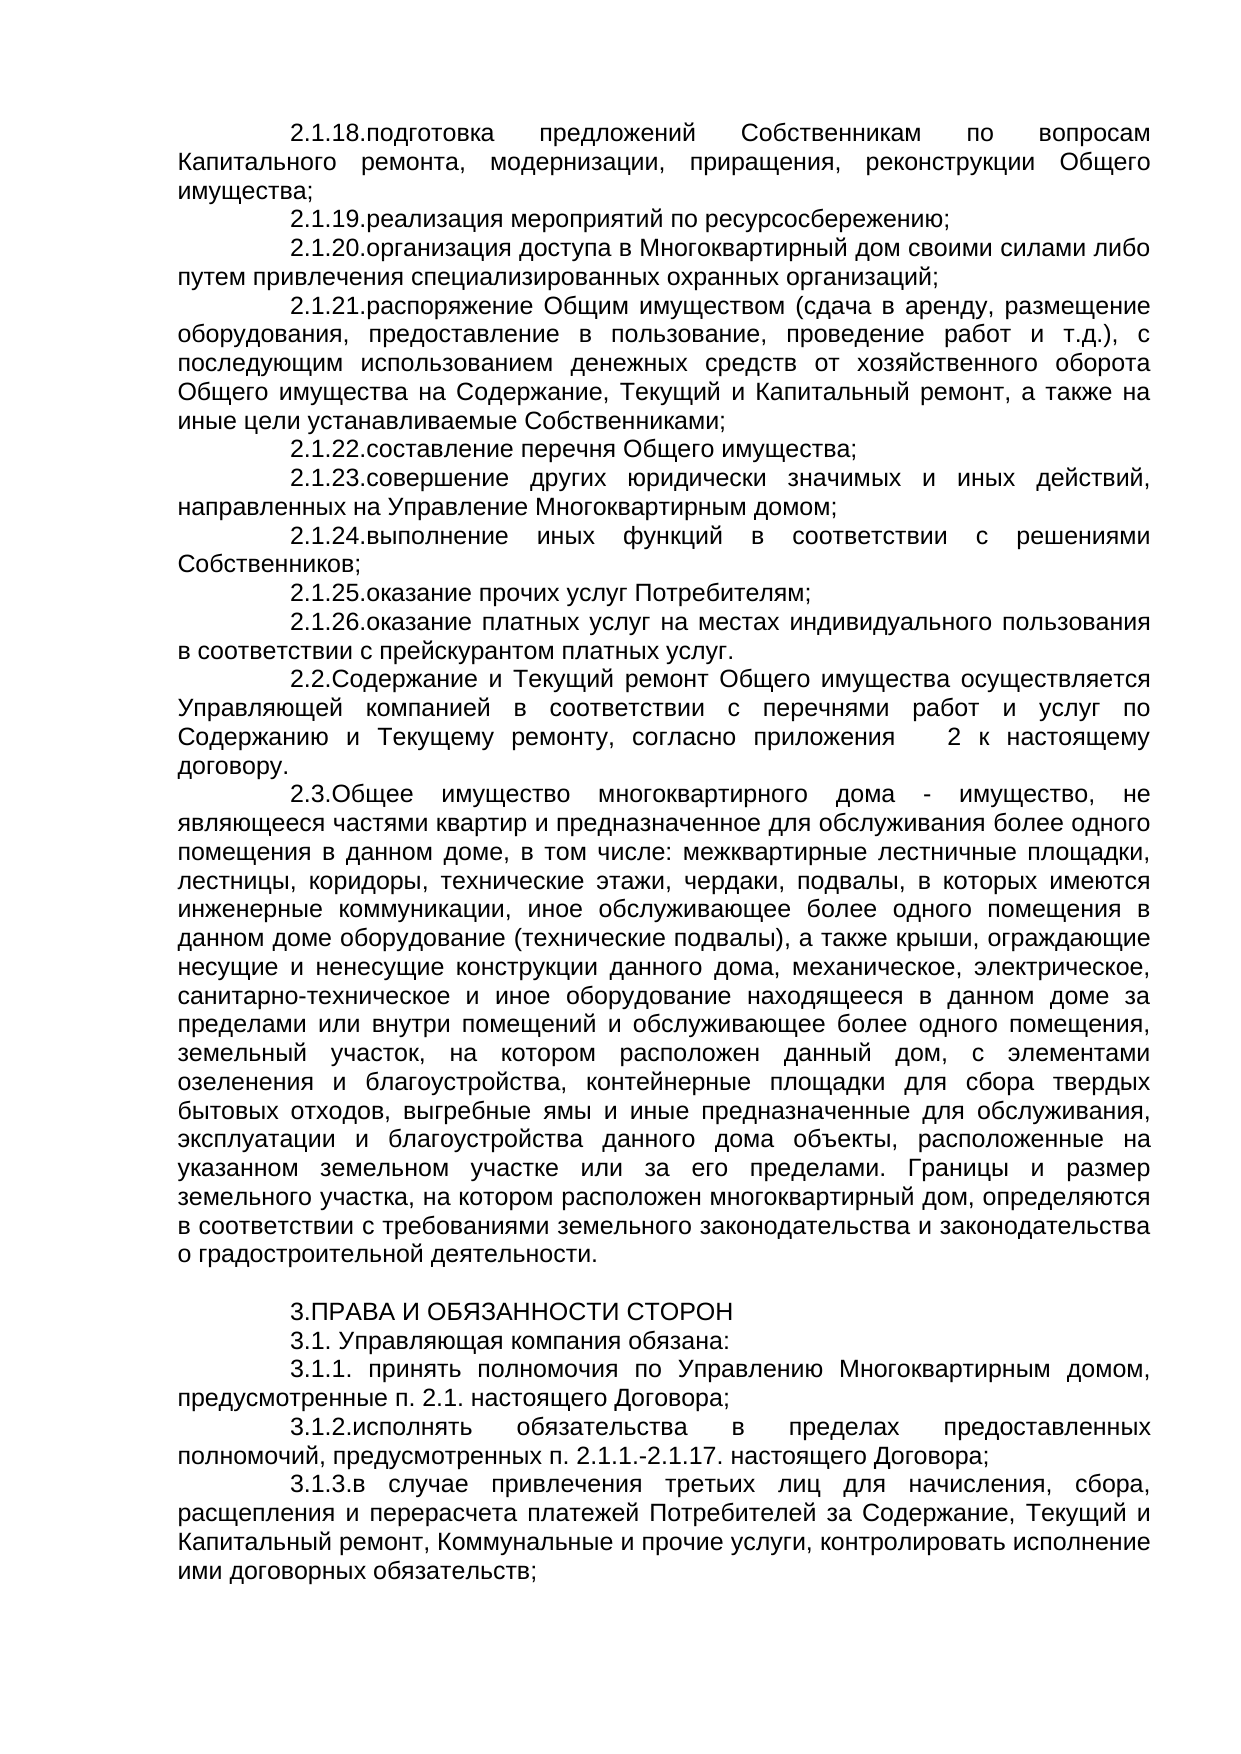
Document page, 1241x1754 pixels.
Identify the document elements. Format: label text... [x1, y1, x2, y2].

text 3.ПРАВА И ОБЯЗАННОСТИ СТОРОН [177, 1297, 1152, 1326]
text 2.1.20.организация доступа в Многоквартирный дом своими силами либо путем привлечения специализированных охранных организаций; [177, 233, 1152, 291]
text 2.1.22.составление перечня Общего имущества; [177, 434, 1152, 463]
text 2.1.25.оказание прочих услуг Потребителям; [177, 578, 1152, 607]
text 3.1.3.в случае привлечения третьих лиц для начисления, сбора, расщепления и перерасчета платежей Потребителей за Содержание, Текущий и Капитальный ремонт, Коммунальные и прочие услуги, контролировать исполнение ими договорных обязательств; [177, 1469, 1152, 1584]
text 3.1.1. принять полномочия по Управлению Многоквартирным домом, предусмотренные п. 2.1. настоящего Договора; [177, 1354, 1152, 1412]
text 3.1.2.исполнять обязательства в пределах предоставленных полномочий, предусмотренных п. 2.1.1.-2.1.17. настоящего Договора; [177, 1412, 1152, 1469]
text 2.1.18.подготовка предложений Собственникам по вопросам Капитального ремонта, модернизации, приращения, реконструкции Общего имущества; [177, 118, 1152, 204]
text 2.2.Содержание и Текущий ремонт Общего имущества осуществляется Управляющей компанией в соответствии с перечнями работ и услуг по Содержанию и Текущему ремонту, согласно приложения 2 к настоящему договору. [177, 664, 1152, 779]
text 2.1.26.оказание платных услуг на местах индивидуального пользования в соответствии с прейскурантом платных услуг. [177, 607, 1152, 664]
text 2.3.Общее имущество многоквартирного дома - имущество, не являющееся частями квартир и предназначенное для обслуживания более одного помещения в данном доме, в том числе: межквартирные лестничные площадки, лестницы, коридоры, технические этажи, чердаки, подвалы, в которых имеются инженерные коммуникации, иное обслуживающее более одного помещения в данном доме оборудование (технические подвалы), а также крыши, ограждающие несущие и ненесущие конструкции данного дома, механическое, электрическое, санитарно-техническое и иное оборудование находящееся в данном доме за пределами или внутри помещений и обслуживающее более одного помещения, земельный участок, на котором расположен данный дом, с элементами озеленения и благоустройства, контейнерные площадки для сбора твердых бытовых отходов, выгребные ямы и иные предназначенные для обслуживания, эксплуатации и благоустройства данного дома объекты, расположенные на указанном земельном участке или за его пределами. Границы и размер земельного участка, на котором расположен многоквартирный дом, определяются в соответствии с требованиями земельного законодательства и законодательства о градостроительной деятельности. [177, 779, 1152, 1268]
text 2.1.23.совершение других юридически значимых и иных действий, направленных на Управление Многоквартирным домом; [177, 463, 1152, 521]
text 2.1.24.выполнение иных функций в соответствии с решениями Собственников; [177, 521, 1152, 578]
text 3.1. Управляющая компания обязана: [177, 1326, 1152, 1354]
text 2.1.19.реализация мероприятий по ресурсосбережению; [177, 204, 1152, 233]
text 2.1.21.распоряжение Общим имуществом (сдача в аренду, размещение оборудования, предоставление в пользование, проведение работ и т.д.), с последующим использованием денежных средств от хозяйственного оборота Общего имущества на Содержание, Текущий и Капитальный ремонт, а также на иные цели устанавливаемые Собственниками; [177, 291, 1152, 434]
